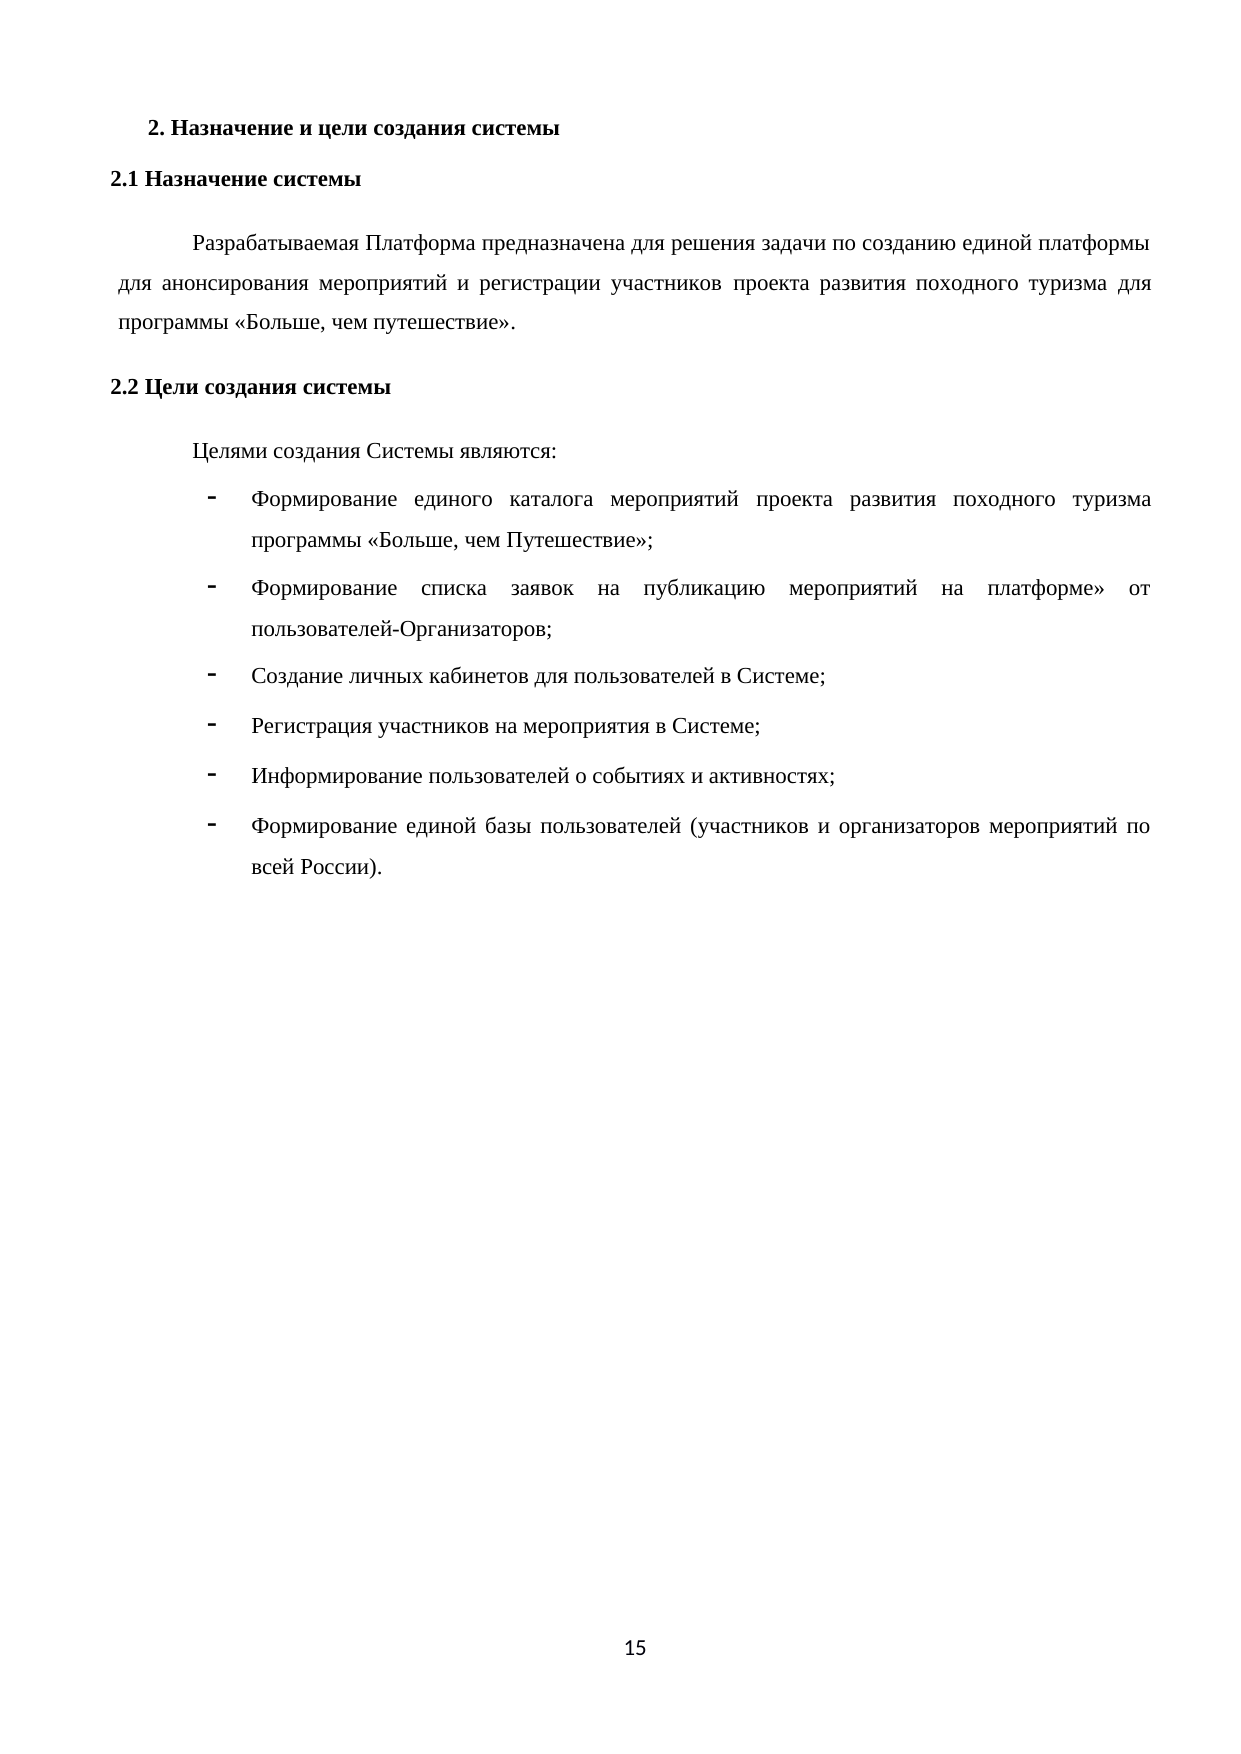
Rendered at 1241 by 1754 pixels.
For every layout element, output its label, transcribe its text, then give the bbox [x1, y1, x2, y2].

list Информирование пользователей о событиях и активностях; [207, 762, 1152, 790]
text Целями создания Системы являются: [118, 437, 1152, 464]
list 2.2 Цели создания системы [110, 373, 1152, 399]
list Регистрация участников на мероприятия в Системе; [207, 712, 1152, 740]
list Формирование единой базы пользователей (участников и организаторов мероприятий по всей России). [207, 812, 1152, 879]
list Формирование единого каталога мероприятий проекта развития походного туризма программы «Больше, чем Путешествие»; [207, 485, 1152, 552]
list 2.1 Назначение системы [110, 165, 1152, 191]
text Разрабатываемая Платформа предназначена для решения задачи по созданию единой платформы для анонсирования мероприятий и регистрации участников проекта развития походного туризма для программы «Больше, чем путешествие». [118, 229, 1152, 335]
list Создание личных кабинетов для пользователей в Системе; [207, 662, 1152, 690]
list Формирование списка заявок на публикацию мероприятий на платформе» от пользователей-Организаторов; [207, 574, 1152, 641]
text 2. Назначение и цели создания системы [148, 114, 1152, 140]
